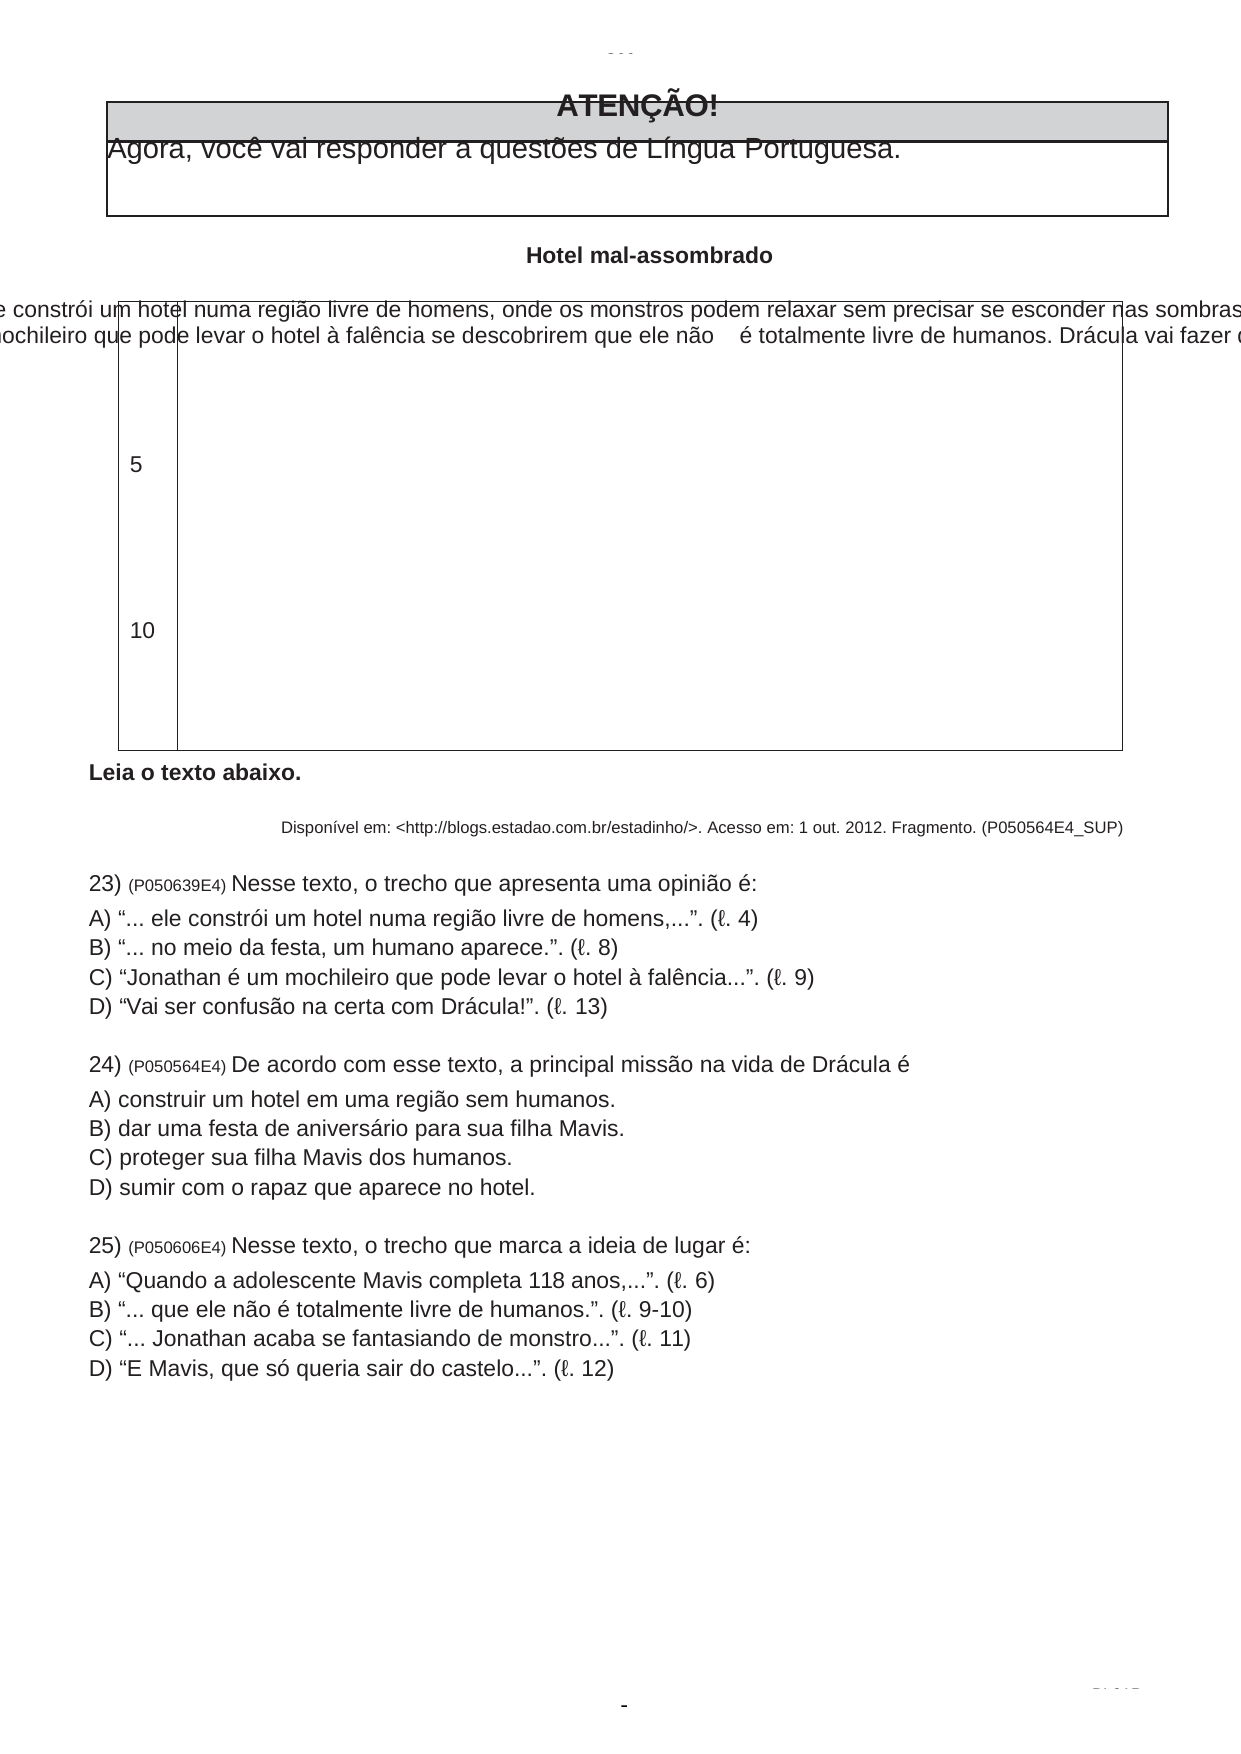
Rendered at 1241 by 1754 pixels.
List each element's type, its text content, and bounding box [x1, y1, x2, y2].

list sumir com o rapaz que aparece no hotel. [88, 1173, 1163, 1200]
list (P050639E4) Nesse texto, o trecho que apresenta uma opinião é: [88, 870, 1163, 896]
list “Jonathan é um mochileiro que pode levar o hotel à falência...”. (ℓ. 9) [88, 963, 1163, 990]
list “E Mavis, que só queria sair do castelo...”. (ℓ. 12) [88, 1354, 1163, 1381]
list (P050606E4) Nesse texto, o trecho que marca a ideia de lugar é: [88, 1232, 1163, 1258]
list “Vai ser confusão na certa com Drácula!”. (ℓ. 13) [88, 993, 1163, 1019]
list “... ele constrói um hotel numa região livre de homens,...”. (ℓ. 4) [88, 905, 1163, 931]
list dar uma festa de aniversário para sua filha Mavis. [88, 1115, 1163, 1142]
list “Quando a adolescente Mavis completa 118 anos,...”. (ℓ. 6) [88, 1267, 1163, 1293]
subtitle Leia o texto abaixo. [88, 242, 1163, 785]
list “... Jonathan acaba se fantasiando de monstro...”. (ℓ. 11) [88, 1325, 1163, 1352]
text Disponível em: <http://blogs.estadao.com.br/estadinho/>. Acesso em: 1 out. 2012. Fragmento. (P050564E4_SUP) [281, 818, 1163, 837]
list “... que ele não é totalmente livre de humanos.”. (ℓ. 9-10) [88, 1296, 1163, 1322]
list proteger sua filha Mavis dos humanos. [88, 1144, 1163, 1171]
list “... no meio da festa, um humano aparece.”. (ℓ. 8) [88, 934, 1163, 961]
list construir um hotel em uma região sem humanos. [88, 1086, 1163, 1112]
list (P050564E4) De acordo com esse texto, a principal missão na vida de Drácula é [88, 1051, 1163, 1077]
